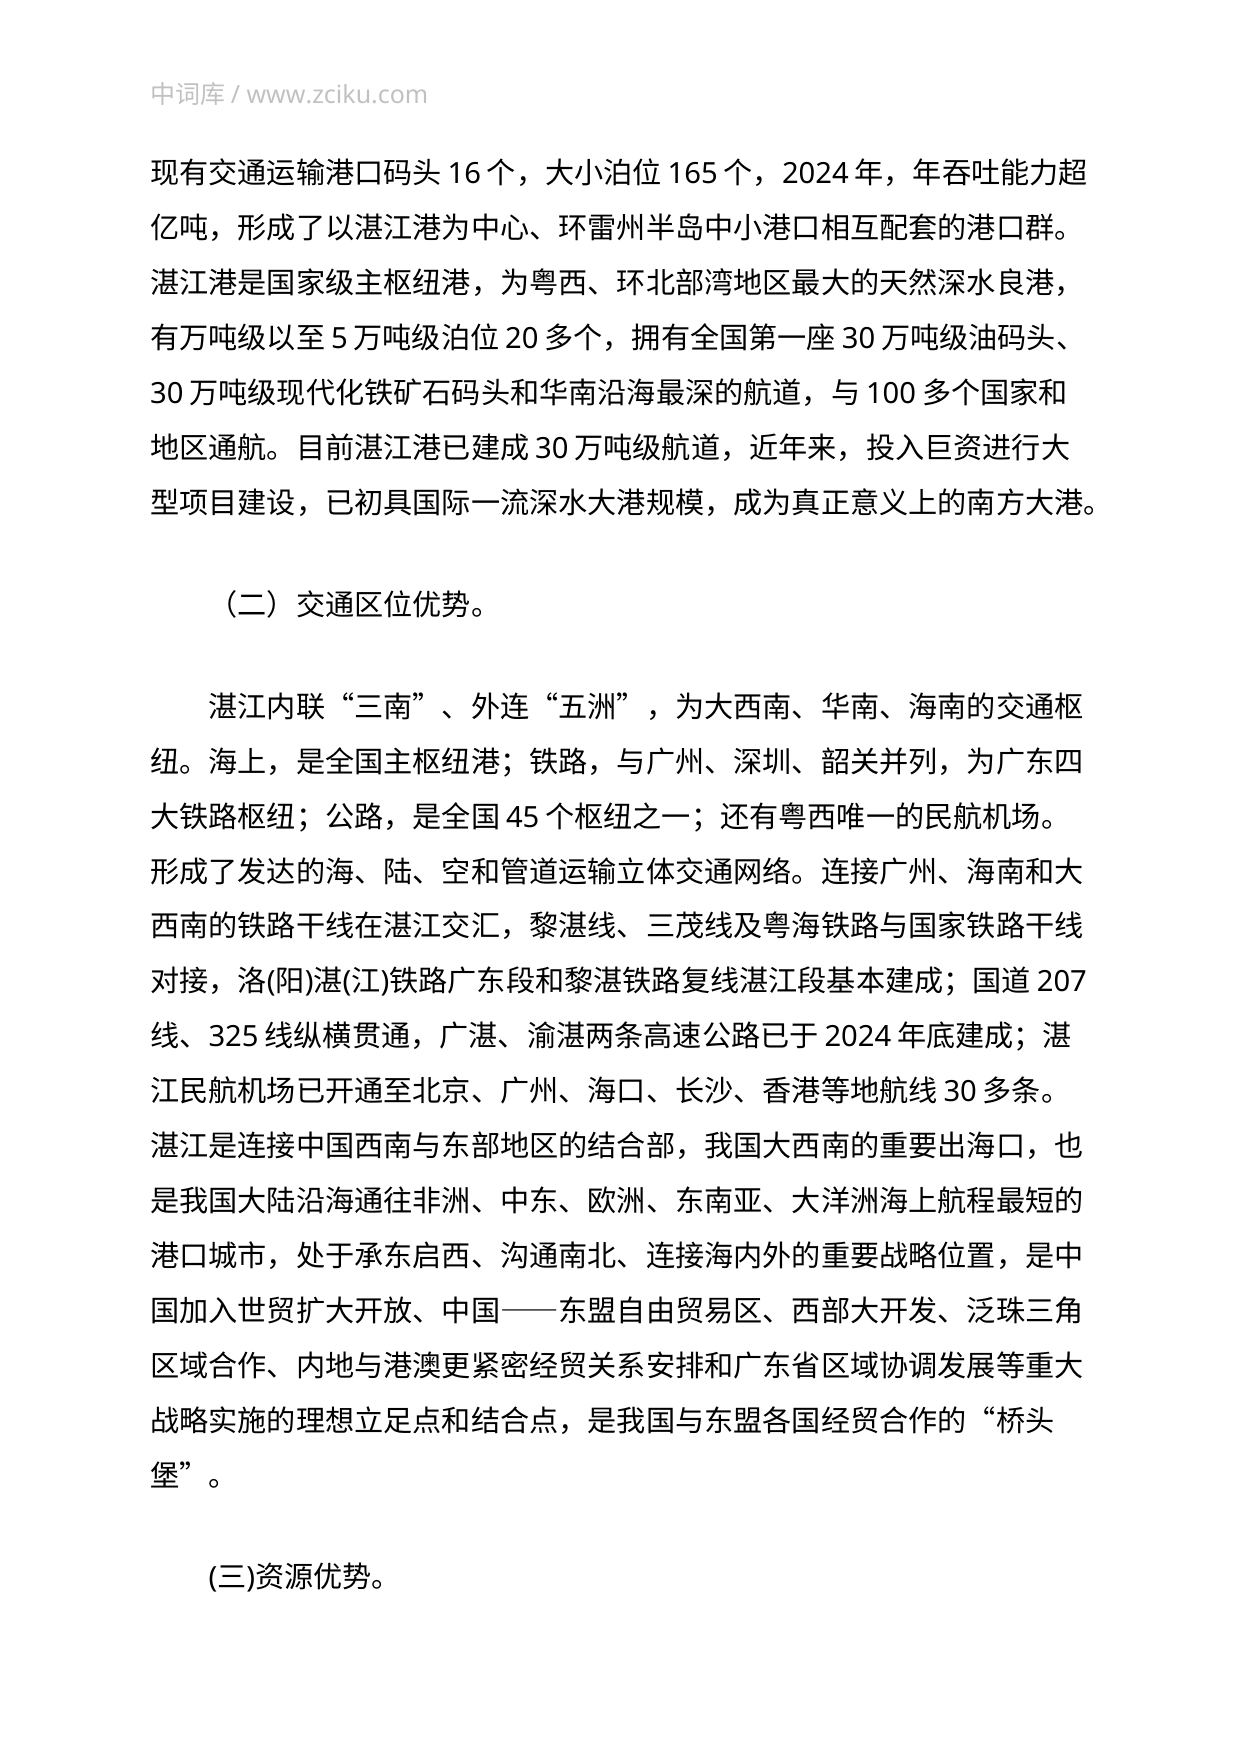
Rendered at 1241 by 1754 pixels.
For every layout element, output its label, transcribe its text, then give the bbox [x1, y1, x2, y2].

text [150, 150, 1090, 522]
text 湛江内联“三南”、外连“五洲”，为大西南、华南、海南的交通枢纽。海上，是全国主枢纽港；铁路，与广州、深圳、韶关并列，为广东四大铁路枢纽；公路，是全国45个枢纽之一；还有粤西唯一的民航机场。形成了发达的海、陆、空和管道运输立体交通网络。连接广州、海南和大西南的铁路干线在湛江交汇，黎湛线、三茂线及粤海铁路与国家铁路干线对接，洛(阳)湛(江)铁路广东段和黎湛铁路复线湛江段基本建成；国道207线、325线纵横贯通，广湛、渝湛两条高速公路已于2024年底建成；湛江民航机场已开通至北京、广州、海口、长沙、香港等地航线30多条。湛江是连接中国西南与东部地区的结合部，我国大西南的重要出海口，也是我国大陆沿海通往非洲、中东、欧洲、东南亚、大洋洲海上航程最短的港口城市，处于承东启西、沟通南北、连接海内外的重要战略位置，是中国加入世贸扩大开放、中国——东盟自由贸易区、西部大开发、泛珠三角区域合作、内地与港澳更紧密经贸关系安排和广东省区域协调发展等重大战略实施的理想立足点和结合点，是我国与东盟各国经贸合作的“桥头堡”。 [150, 683, 1090, 1494]
text (三)资源优势。 [150, 1554, 1090, 1596]
text （二）交通区位优势。 [150, 582, 1090, 624]
